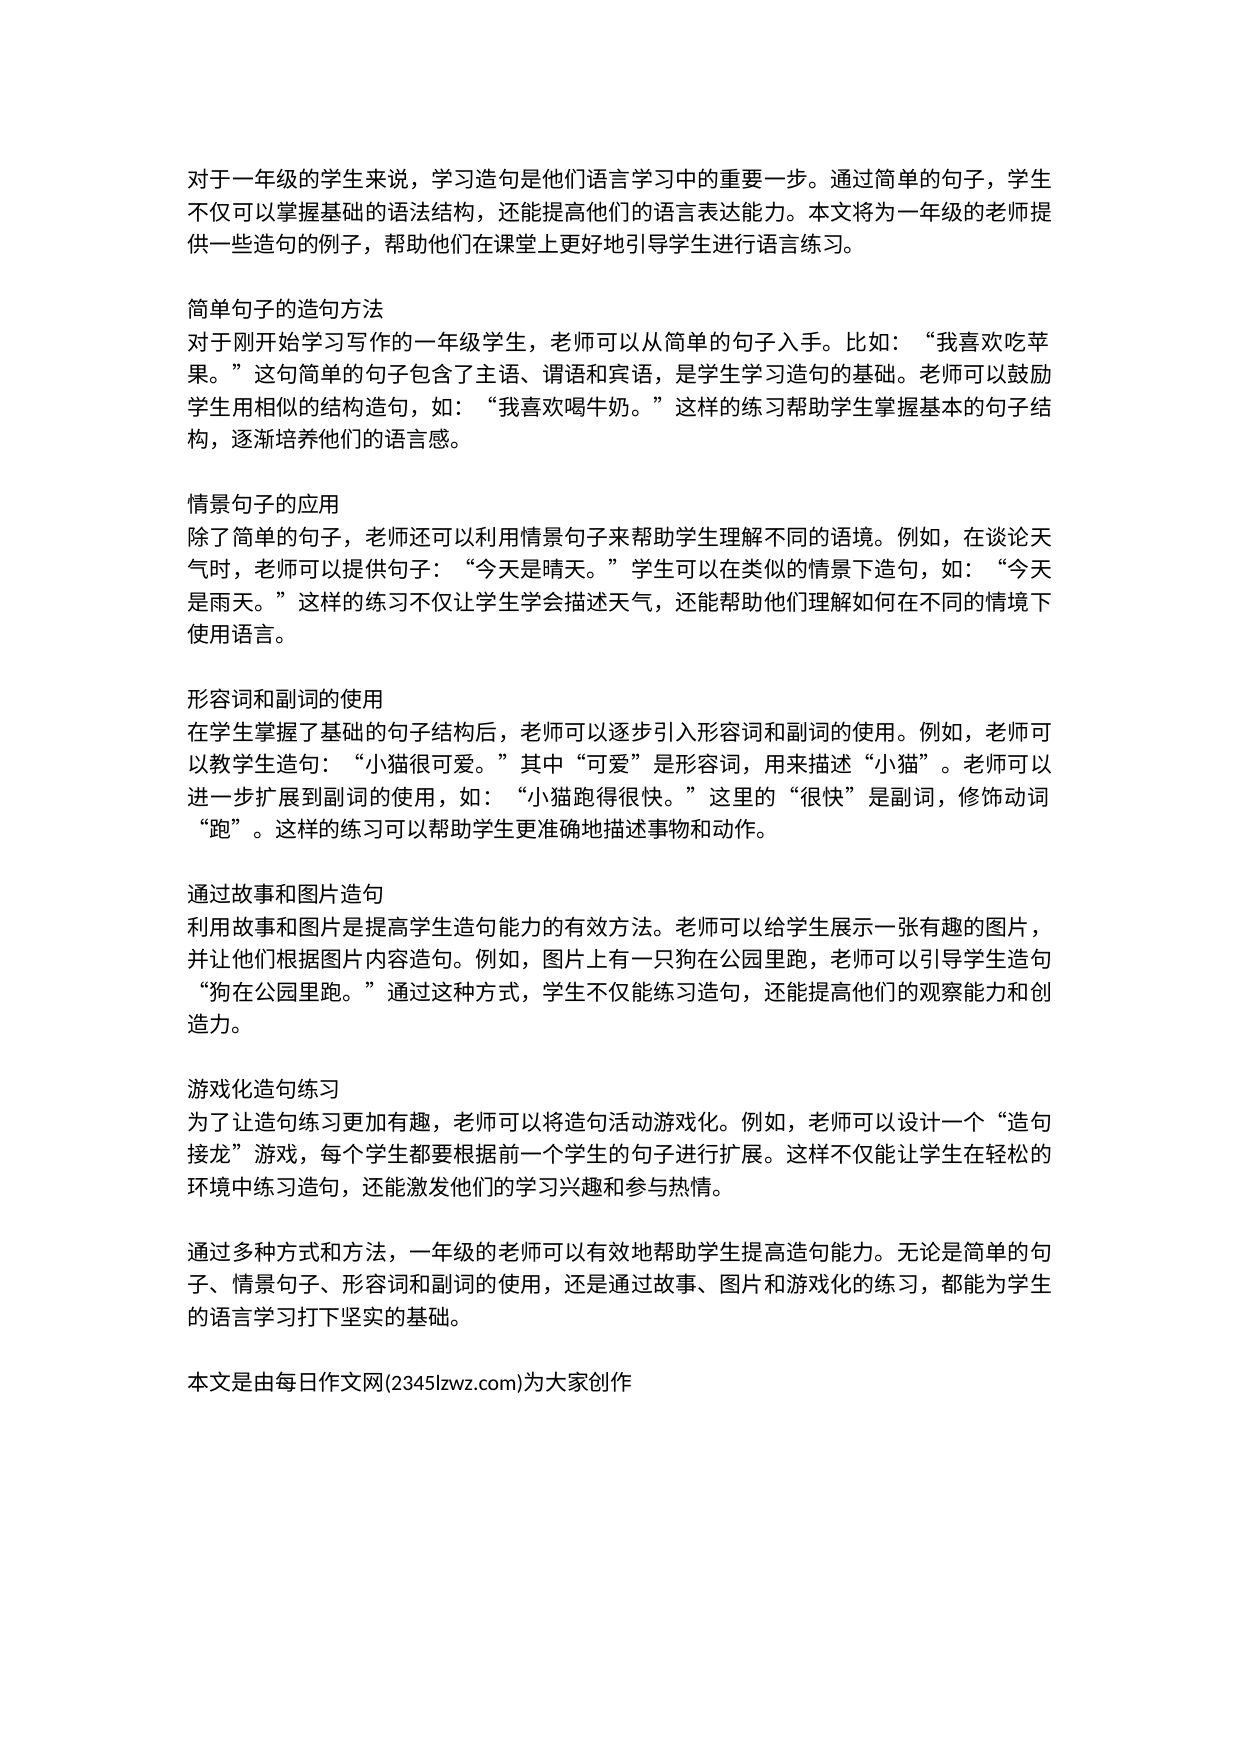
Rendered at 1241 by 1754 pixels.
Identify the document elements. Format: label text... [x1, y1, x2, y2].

text 通过多种方式和方法，一年级的老师可以有效地帮助学生提高造句能力。无论是简单的句子、情景句子、形容词和副词的使用，还是通过故事、图片和游戏化的练习，都能为学生的语言学习打下坚实的基础。 [187, 1234, 1053, 1332]
text 利用故事和图片是提高学生造句能力的有效方法。老师可以给学生展示一张有趣的图片，并让他们根据图片内容造句。例如，图片上有一只狗在公园里跑，老师可以引导学生造句：“狗在公园里跑。”通过这种方式，学生不仅能练习造句，还能提高他们的观察能力和创造力。 [187, 909, 1053, 1039]
text 形容词和副词的使用 [187, 682, 1053, 714]
text 简单句子的造句方法 [187, 292, 1053, 324]
text 通过故事和图片造句 [187, 877, 1053, 909]
text 本文是由每日作文网(2345lzwz.com)为大家创作 [187, 1364, 1053, 1397]
text 对于一年级的学生来说，学习造句是他们语言学习中的重要一步。通过简单的句子，学生不仅可以掌握基础的语法结构，还能提高他们的语言表达能力。本文将为一年级的老师提供一些造句的例子，帮助他们在课堂上更好地引导学生进行语言练习。 [187, 162, 1053, 259]
text 对于刚开始学习写作的一年级学生，老师可以从简单的句子入手。比如：“我喜欢吃苹果。”这句简单的句子包含了主语、谓语和宾语，是学生学习造句的基础。老师可以鼓励学生用相似的结构造句，如：“我喜欢喝牛奶。”这样的练习帮助学生掌握基本的句子结构，逐渐培养他们的语言感。 [187, 324, 1053, 454]
text 在学生掌握了基础的句子结构后，老师可以逐步引入形容词和副词的使用。例如，老师可以教学生造句：“小猫很可爱。”其中“可爱”是形容词，用来描述“小猫”。老师可以进一步扩展到副词的使用，如：“小猫跑得很快。”这里的“很快”是副词，修饰动词“跑”。这样的练习可以帮助学生更准确地描述事物和动作。 [187, 714, 1053, 844]
text 为了让造句练习更加有趣，老师可以将造句活动游戏化。例如，老师可以设计一个“造句接龙”游戏，每个学生都要根据前一个学生的句子进行扩展。这样不仅能让学生在轻松的环境中练习造句，还能激发他们的学习兴趣和参与热情。 [187, 1104, 1053, 1202]
text 除了简单的句子，老师还可以利用情景句子来帮助学生理解不同的语境。例如，在谈论天气时，老师可以提供句子：“今天是晴天。”学生可以在类似的情景下造句，如：“今天是雨天。”这样的练习不仅让学生学会描述天气，还能帮助他们理解如何在不同的情境下使用语言。 [187, 519, 1053, 649]
text 游戏化造句练习 [187, 1072, 1053, 1104]
text 情景句子的应用 [187, 487, 1053, 519]
